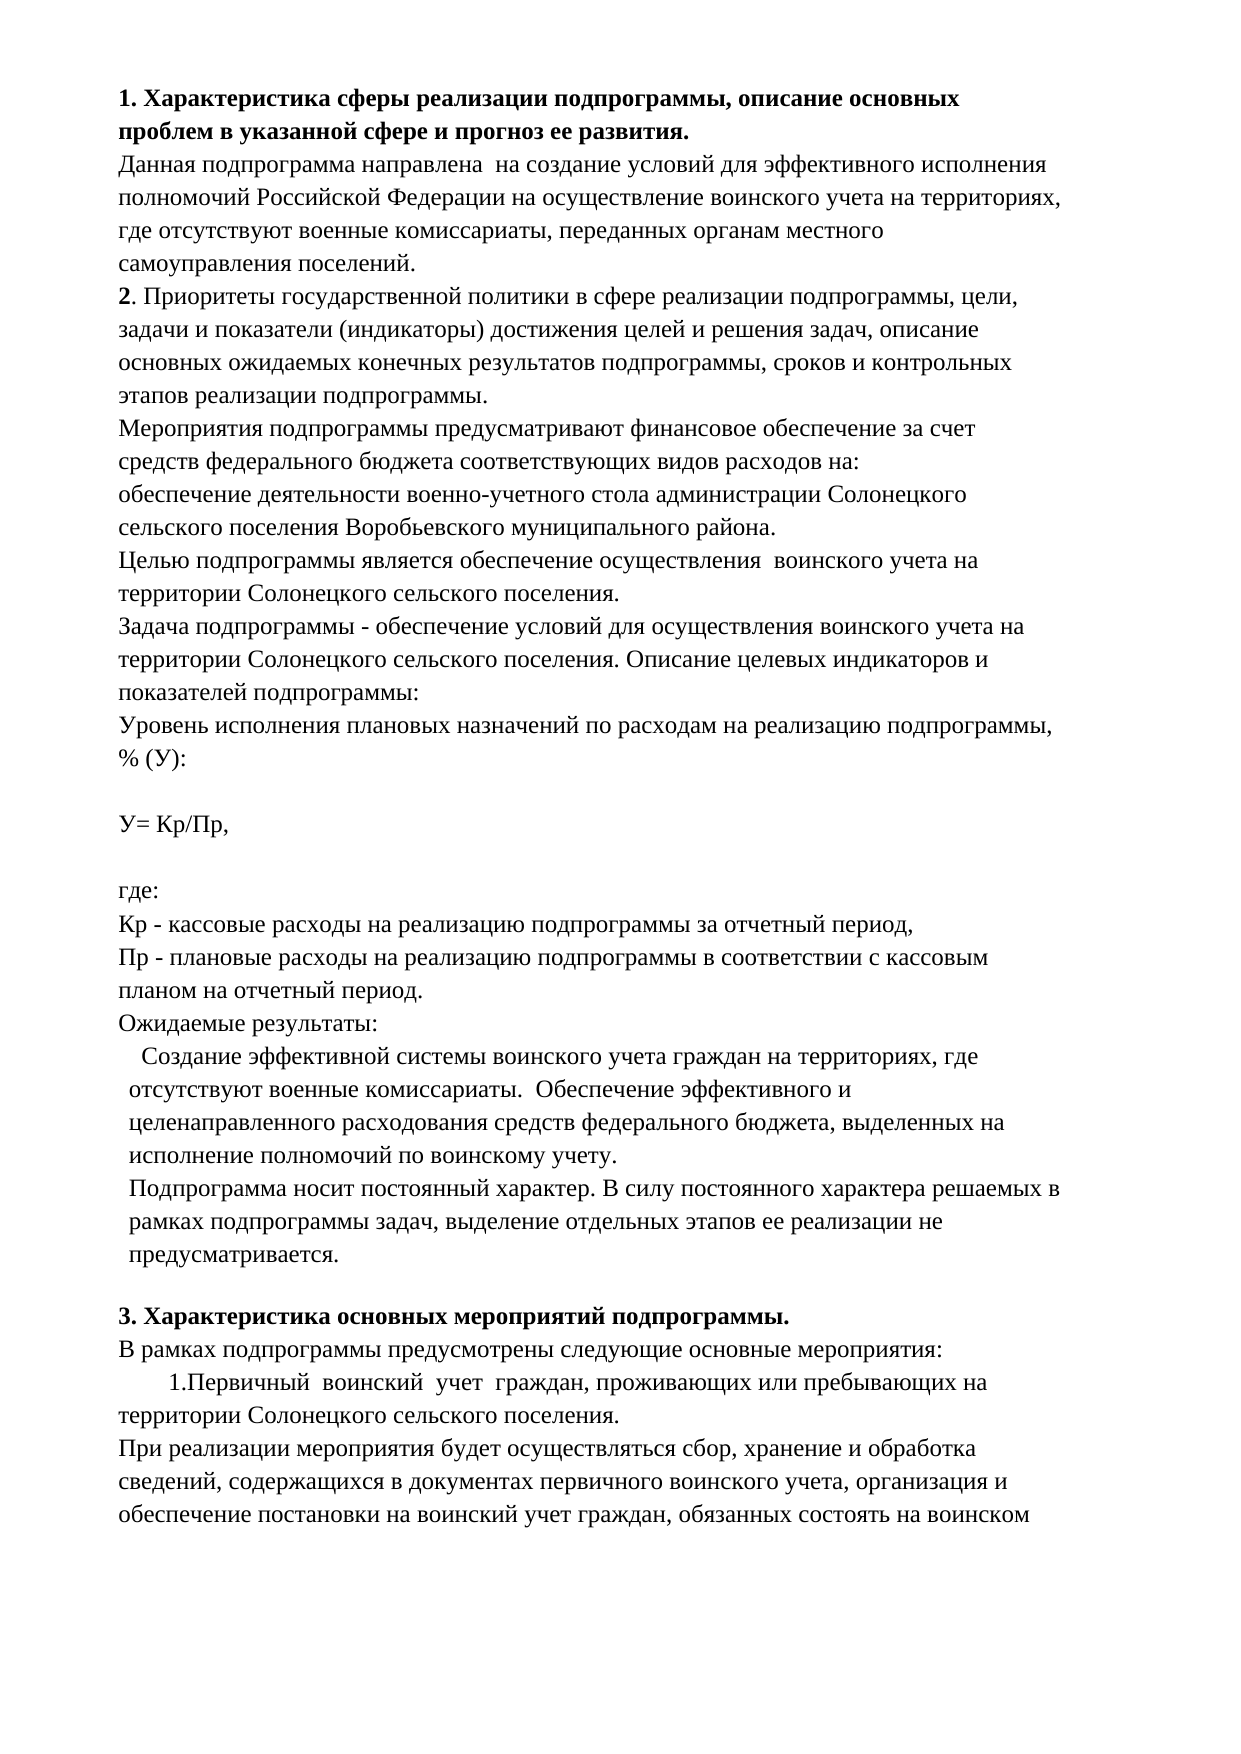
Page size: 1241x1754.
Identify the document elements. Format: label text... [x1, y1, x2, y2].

text 1. Характеристика сферы реализации подпрограммы, описание основных проблем в указанной сфере и прогноз ее развития. [118, 83, 1061, 145]
text обеспечение деятельности военно-учетного стола администрации Солонецкого сельского поселения Воробьевского муниципального района. [118, 479, 1063, 541]
text Подпрограмма носит постоянный характер. В силу постоянного характера решаемых в рамках подпрограммы задач, выделение отдельных этапов ее реализации не предусматривается. [129, 1173, 1063, 1268]
text Ожидаемые результаты: [118, 1008, 1063, 1036]
text В рамках подпрограммы предусмотрены следующие основные мероприятия: [118, 1334, 1063, 1363]
text Пр - плановые расходы на реализацию подпрограммы в соответствии с кассовым планом на отчетный период. [118, 942, 1063, 1003]
text где: [118, 876, 1063, 904]
text 2. Приоритеты государственной политики в сфере реализации подпрограммы, цели, задачи и показатели (индикаторы) достижения целей и решения задач, описание основных ожидаемых конечных результатов подпрограммы, сроков и контрольных этапов реализации подпрограммы. [118, 281, 1061, 409]
text Задача подпрограммы - обеспечение условий для осуществления воинского учета на территории Солонецкого сельского поселения. Описание целевых индикаторов и показателей подпрограммы: [118, 611, 1063, 706]
text Кр - кассовые расходы на реализацию подпрограммы за отчетный период, [118, 909, 1063, 937]
text 1.Первичный воинский учет граждан, проживающих или пребывающих на территории Солонецкого сельского поселения. [118, 1367, 1063, 1429]
text Целью подпрограммы является обеспечение осуществления воинского учета на территории Солонецкого сельского поселения. [118, 545, 1063, 607]
text У= Кр/Пр, [118, 809, 1063, 838]
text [118, 1433, 1063, 1528]
text Мероприятия подпрограммы предусматривают финансовое обеспечение за счет средств федерального бюджета соответствующих видов расходов на: [118, 413, 1063, 475]
text 3. Характеристика основных мероприятий подпрограммы. [118, 1301, 1062, 1329]
text Создание эффективной системы воинского учета граждан на территориях, где отсутствуют военные комиссариаты. Обеспечение эффективного и целенаправленного расходования средств федерального бюджета, выделенных на исполнение полномочий по воинскому учету. [129, 1041, 1063, 1168]
text Данная подпрограмма направлена на создание условий для эффективного исполнения полномочий Российской Федерации на осуществление воинского учета на территориях, где отсутствуют военные комиссариаты, переданных органам местного самоуправления поселений. [118, 149, 1063, 277]
text Уровень исполнения плановых назначений по расходам на реализацию подпрограммы, % (У): [118, 711, 1063, 772]
